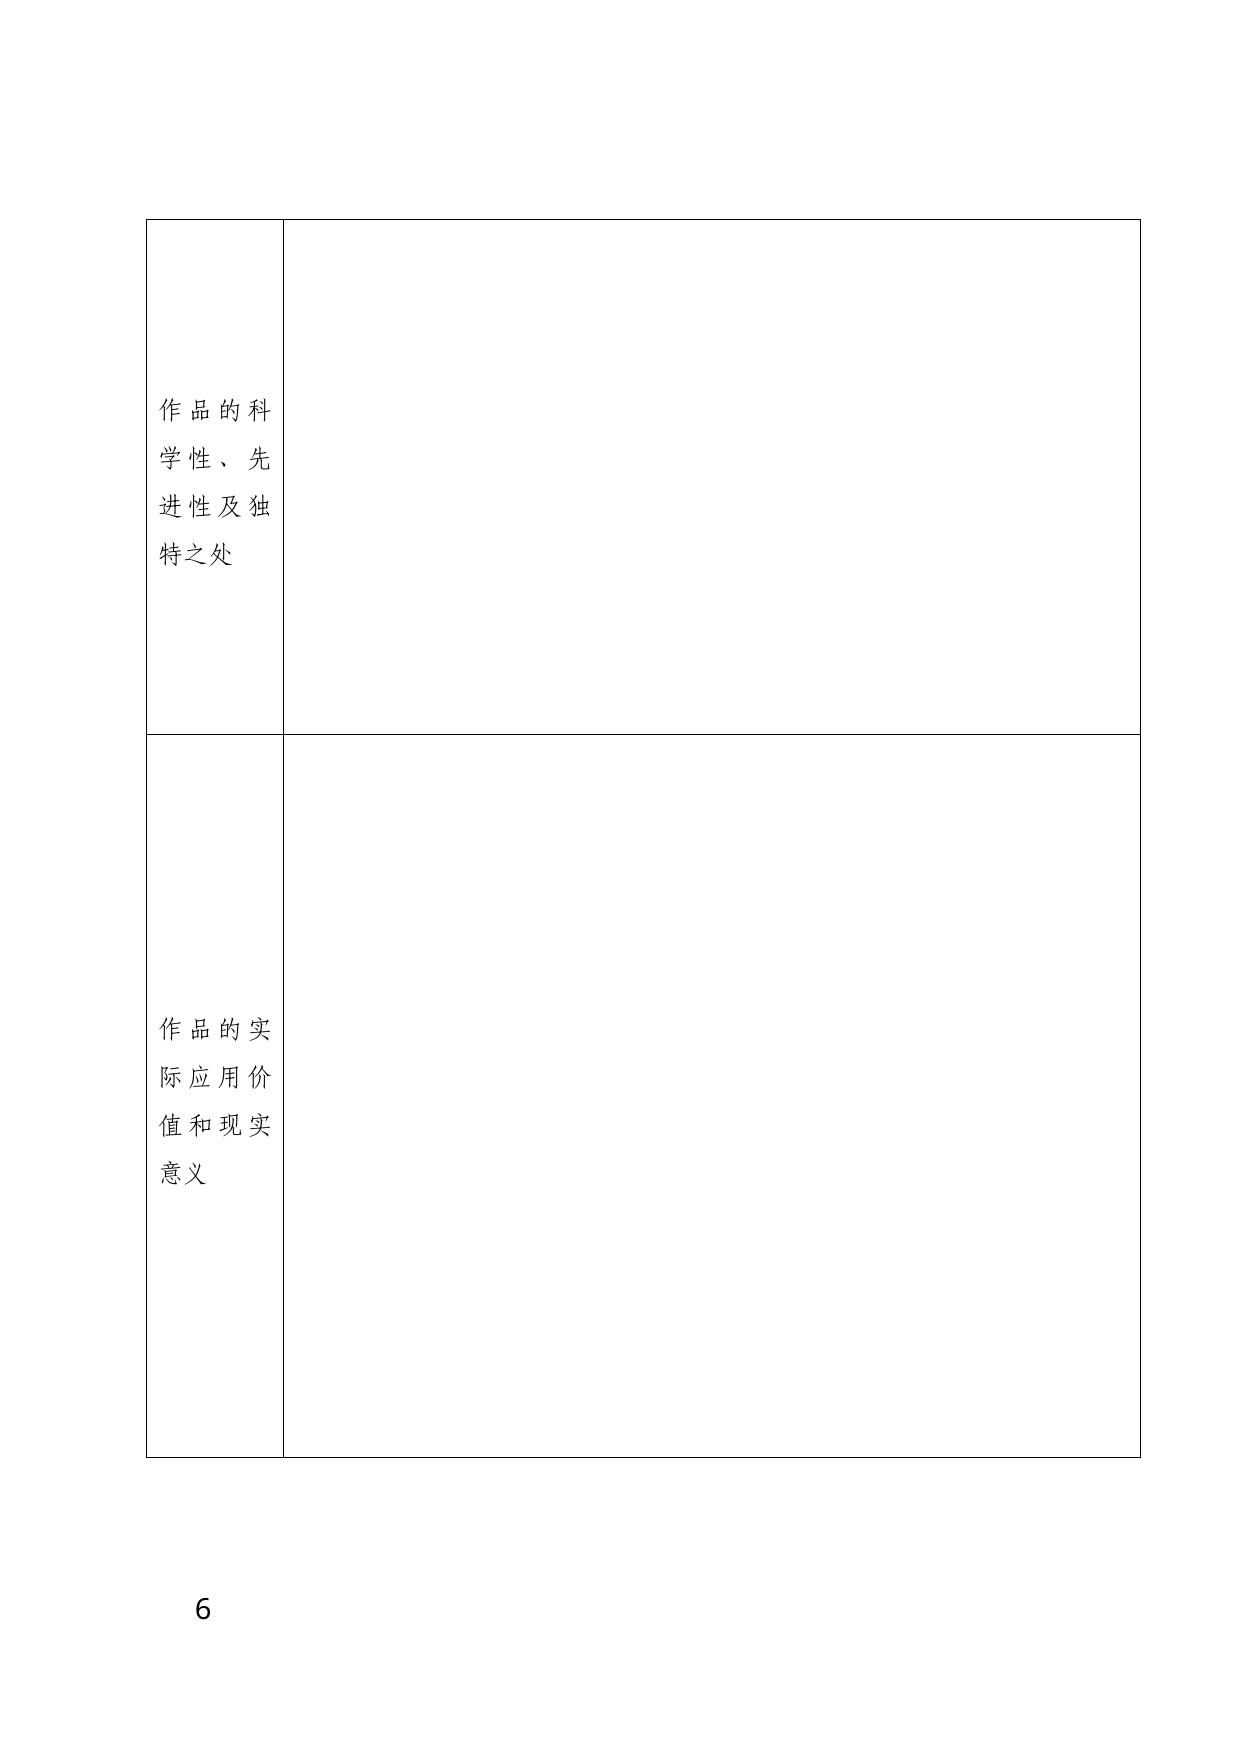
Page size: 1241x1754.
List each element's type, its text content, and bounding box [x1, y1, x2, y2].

table_cell 作品的实际应用价值和现实意义 [147, 735, 283, 1457]
table_cell [284, 735, 1140, 1457]
table_cell [284, 220, 1140, 734]
table_cell 作品的科学性、先进性及独特之处 [147, 220, 283, 734]
